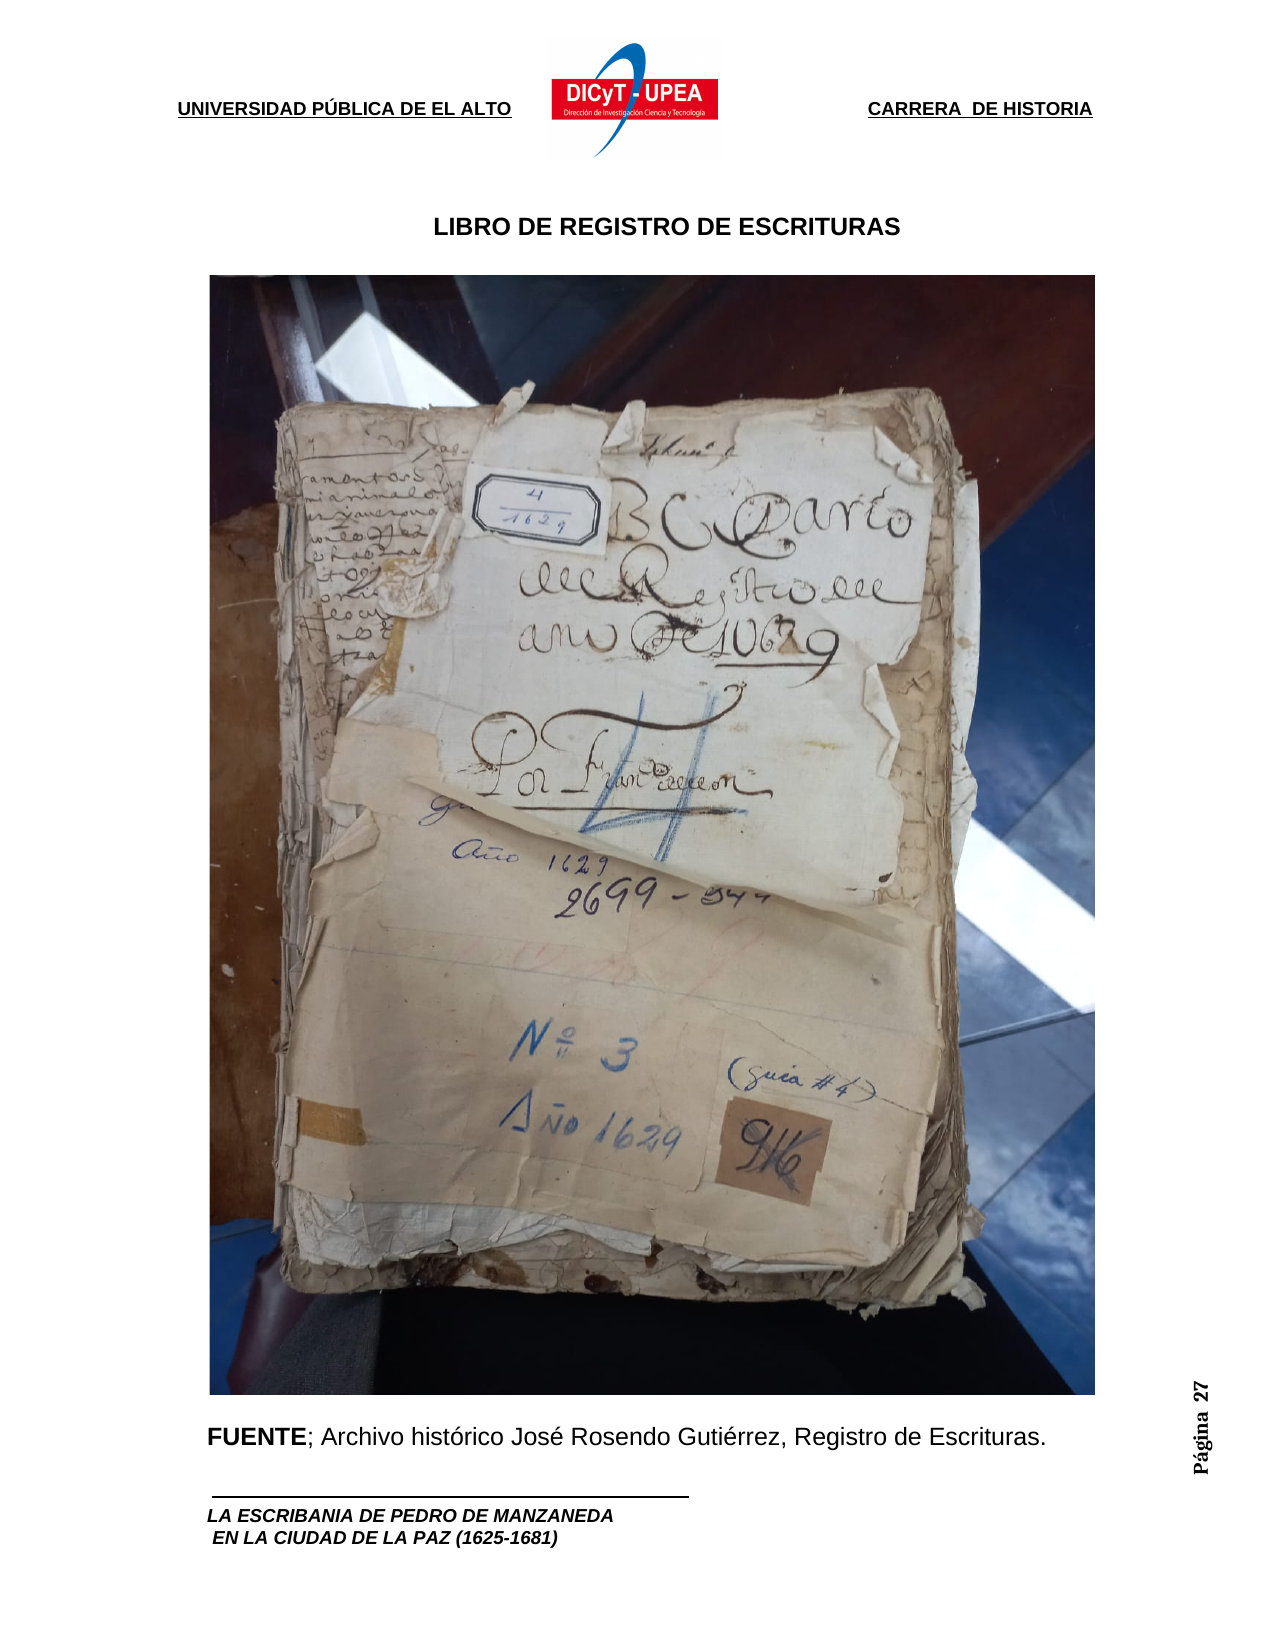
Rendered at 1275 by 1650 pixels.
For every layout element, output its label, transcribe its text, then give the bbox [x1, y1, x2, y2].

text FUENTE; Archivo histórico José Rosendo Gutiérrez, Registro de Escrituras. [207, 1422, 1127, 1451]
picture [545, 37, 721, 162]
text LIBRO DE REGISTRO DE ESCRITURAS [207, 212, 1127, 240]
picture [209, 275, 1095, 1395]
